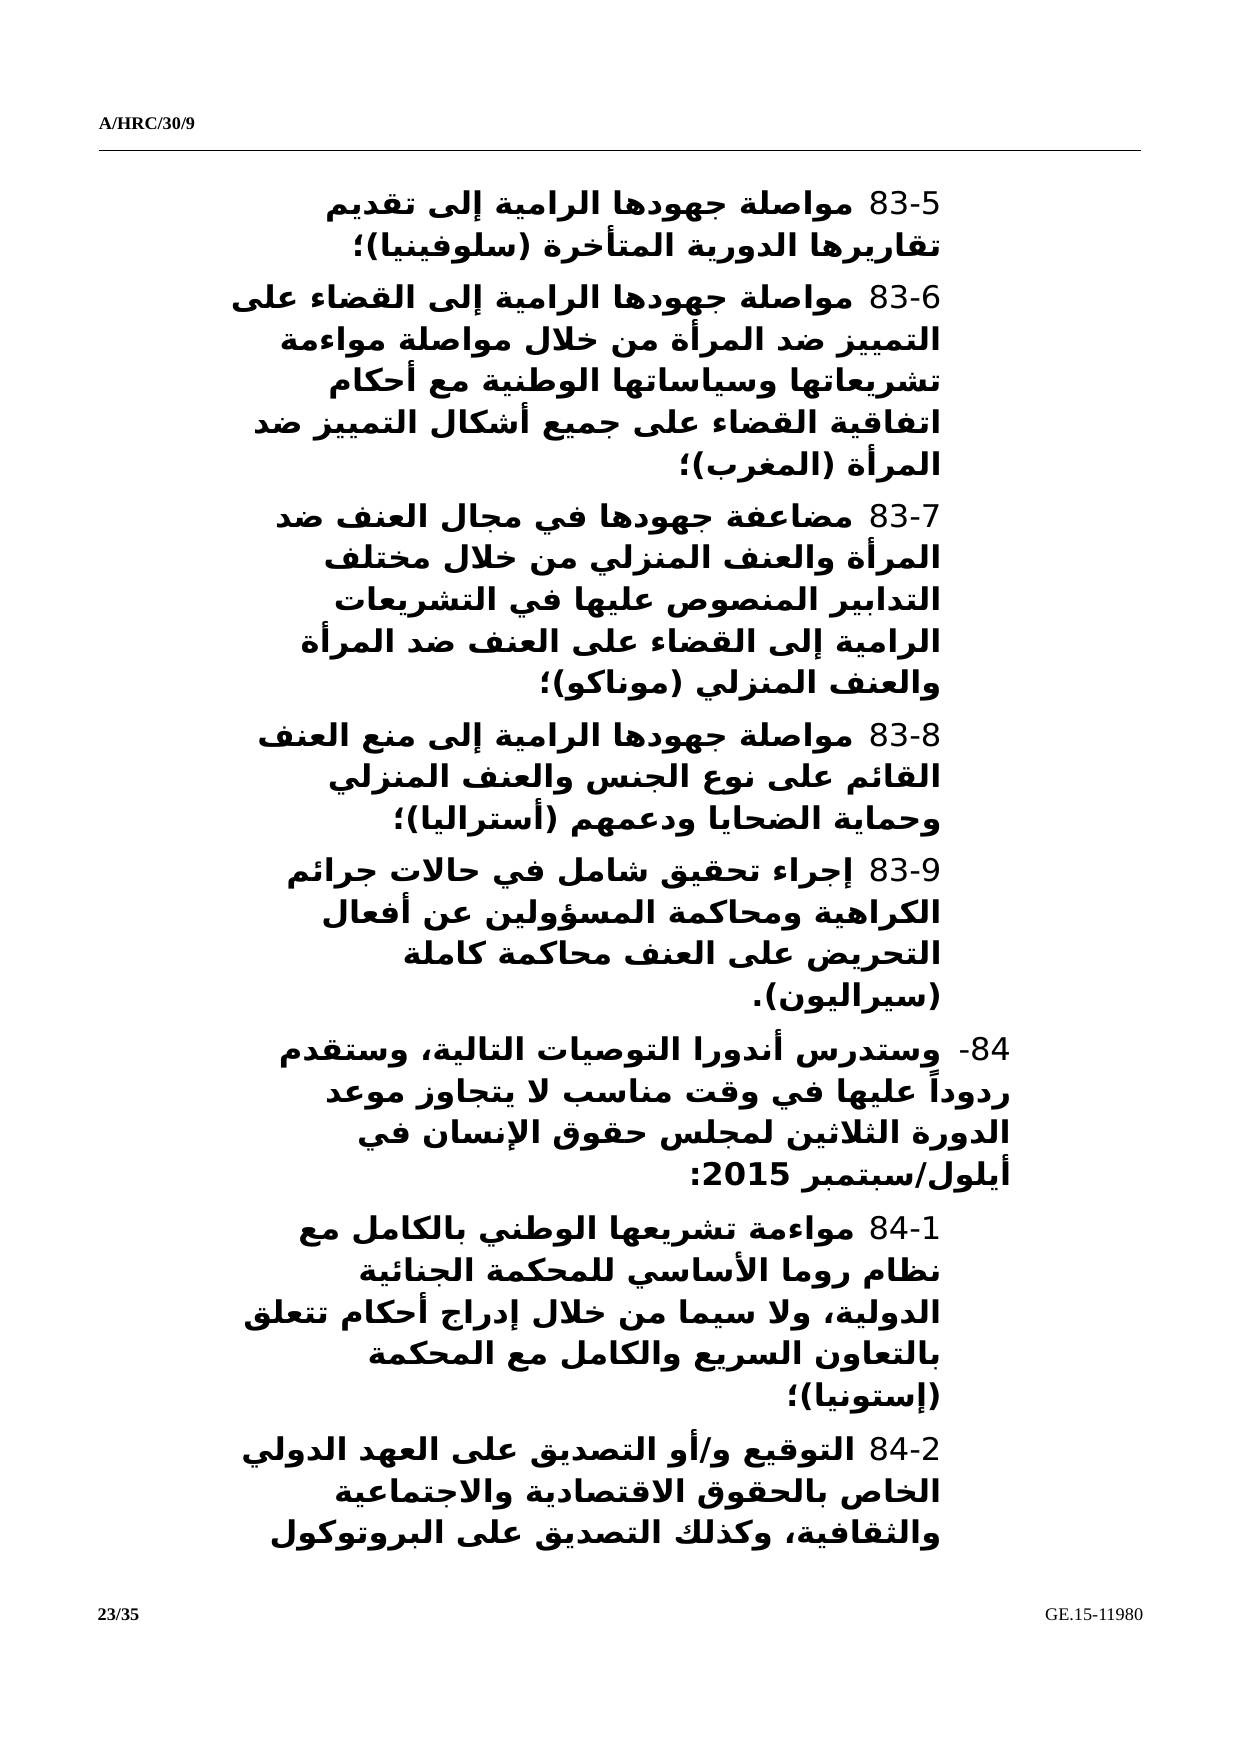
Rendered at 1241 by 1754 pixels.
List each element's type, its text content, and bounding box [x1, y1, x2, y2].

text 83-7 مضاعفة جهودها في مجال العنف ضد المرأة والعنف المنزلي من خلال مختلف التدابير المنصوص عليها في التشريعات الرامية إلى القضاء على العنف ضد المرأة والعنف المنزلي (موناكو)؛ [229, 494, 942, 702]
text 83-9 إجراء تحقيق شامل في حالات جرائم الكراهية ومحاكمة المسؤولين عن أفعال التحريض على العنف محاكمة كاملة (سيراليون). [229, 848, 942, 1015]
text 83-5 مواصلة جهودها الرامية إلى تقديم تقاريرها الدورية المتأخرة (سلوفينيا)؛ [229, 181, 942, 265]
text 83-8 مواصلة جهودها الرامية إلى منع العنف القائم على نوع الجنس والعنف المنزلي وحماية الضحايا ودعمهم (أستراليا)؛ [229, 713, 942, 838]
text 84- وستدرس أندورا التوصيات التالية، وستقدم ردوداً عليها في وقت مناسب لا يتجاوز موعد الدورة الثلاثين لمجلس حقوق الإنسان في أيلول/سبتمبر 2015: [229, 1027, 1011, 1194]
text 83-6 مواصلة جهودها الرامية إلى القضاء على التمييز ضد المرأة من خلال مواصلة مواءمة تشريعاتها وسياساتها الوطنية مع أحكام اتفاقية القضاء على جميع أشكال التمييز ضد المرأة (المغرب)؛ [229, 275, 942, 483]
text 84-1 مواءمة تشريعها الوطني بالكامل مع نظام روما الأساسي للمحكمة الجنائية الدولية، ولا سيما من خلال إدراج أحكام تتعلق بالتعاون السريع والكامل مع المحكمة (إستونيا)؛ [229, 1206, 942, 1415]
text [229, 1427, 942, 1552]
